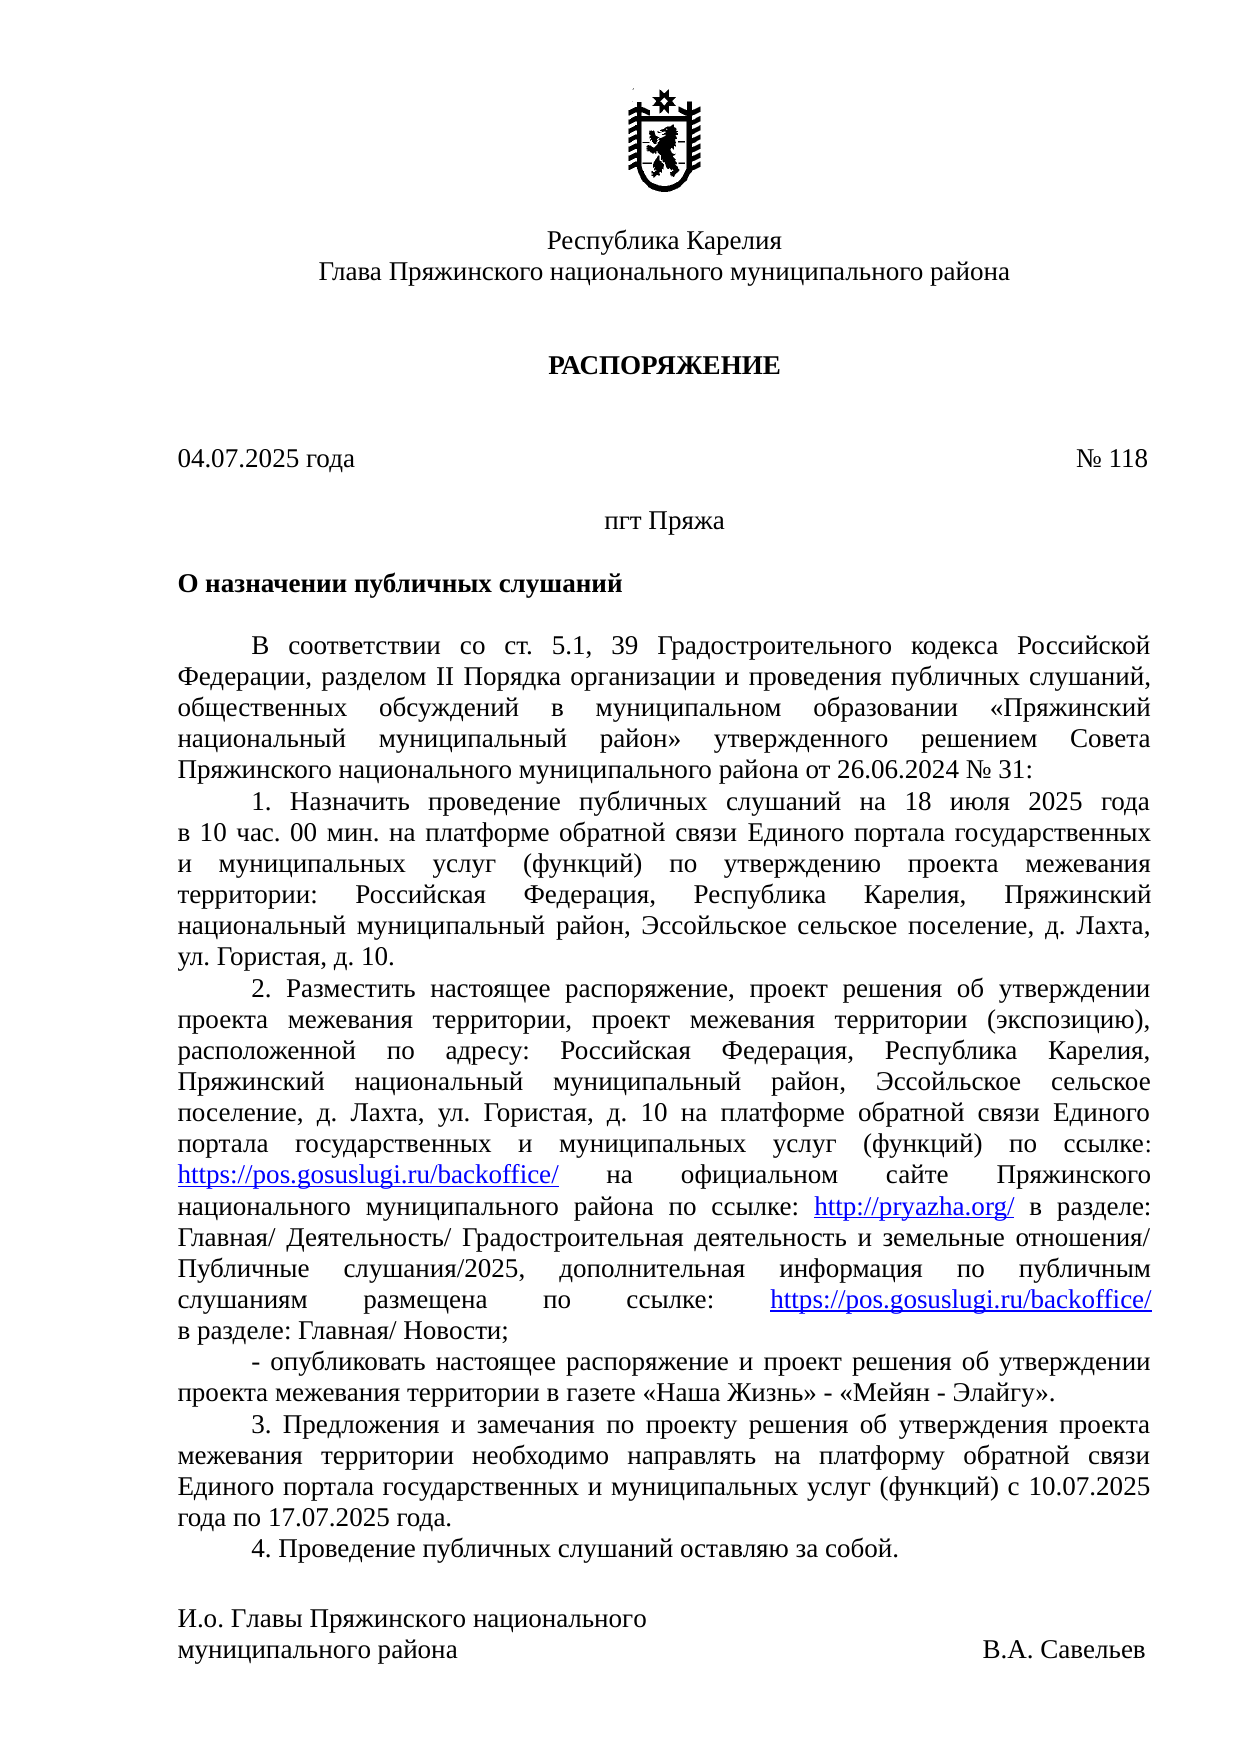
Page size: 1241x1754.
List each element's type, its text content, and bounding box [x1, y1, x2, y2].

text Республика Карелия [177, 224, 1152, 255]
text пгт Пряжа [177, 504, 1152, 536]
text 2. Разместить настоящее распоряжение, проект решения об утверждении проекта межевания территории, проект межевания территории (экспозицию), расположенной по адресу: Российская Федерация, Республика Карелия, Пряжинский национальный муниципальный район, Эссойльское сельское поселение, д. Лахта, ул. Гористая, д. 10 на платформе обратной связи Единого портала государственных и муниципальных услуг (функций) по ссылке: https://pos.gosuslugi.ru/backoffice/ на официальном сайте Пряжинского национального муниципального района по ссылке: http://pryazha.org/ в разделе: Главная/ Деятельность/ Градостроительная деятельность и земельные отношения/ Публичные слушания/2025, дополнительная информация по публичным слушаниям размещена по ссылке: https://pos.gosuslugi.ru/backoffice/ в разделе: Главная/ Новости; [177, 972, 1152, 1345]
text 3. Предложения и замечания по проекту решения об утверждения проекта межевания территории необходимо направлять на платформу обратной связи Единого портала государственных и муниципальных услуг (функций) с 10.07.2025 года по 17.07.2025 года. [177, 1408, 1152, 1532]
text 04.07.2025 года № 118 [177, 442, 1152, 473]
text муниципального района В.А. Савельев [177, 1633, 1152, 1664]
text О назначении публичных слушаний [177, 567, 1152, 598]
text И.о. Главы Пряжинского национального [177, 1602, 1152, 1633]
text В соответствии со ст. 5.1, 39 Градостроительного кодекса Российской Федерации, разделом II Порядка организации и проведения публичных слушаний, общественных обсуждений в муниципальном образовании «Пряжинский национальный муниципальный район» утвержденного решением Совета Пряжинского национального муниципального района от 26.06.2024 № 31: [177, 629, 1152, 785]
text 4. Проведение публичных слушаний оставляю за собой. [177, 1532, 1152, 1563]
text РАСПОРЯЖЕНИЕ [177, 349, 1152, 380]
text 1. Назначить проведение публичных слушаний на 18 июля 2025 года в 10 час. 00 мин. на платформе обратной связи Единого портала государственных и муниципальных услуг (функций) по утверждению проекта межевания территории: Российская Федерация, Республика Карелия, Пряжинский национальный муниципальный район, Эссойльское сельское поселение, д. Лахта, ул. Гористая, д. 10. [177, 785, 1152, 972]
text - опубликовать настоящее распоряжение и проект решения об утверждении проекта межевания территории в газете «Наша Жизнь» - «Мейян - Элайгу». [177, 1345, 1152, 1408]
text Глава Пряжинского национального муниципального района [177, 255, 1152, 286]
picture [627, 88, 702, 193]
